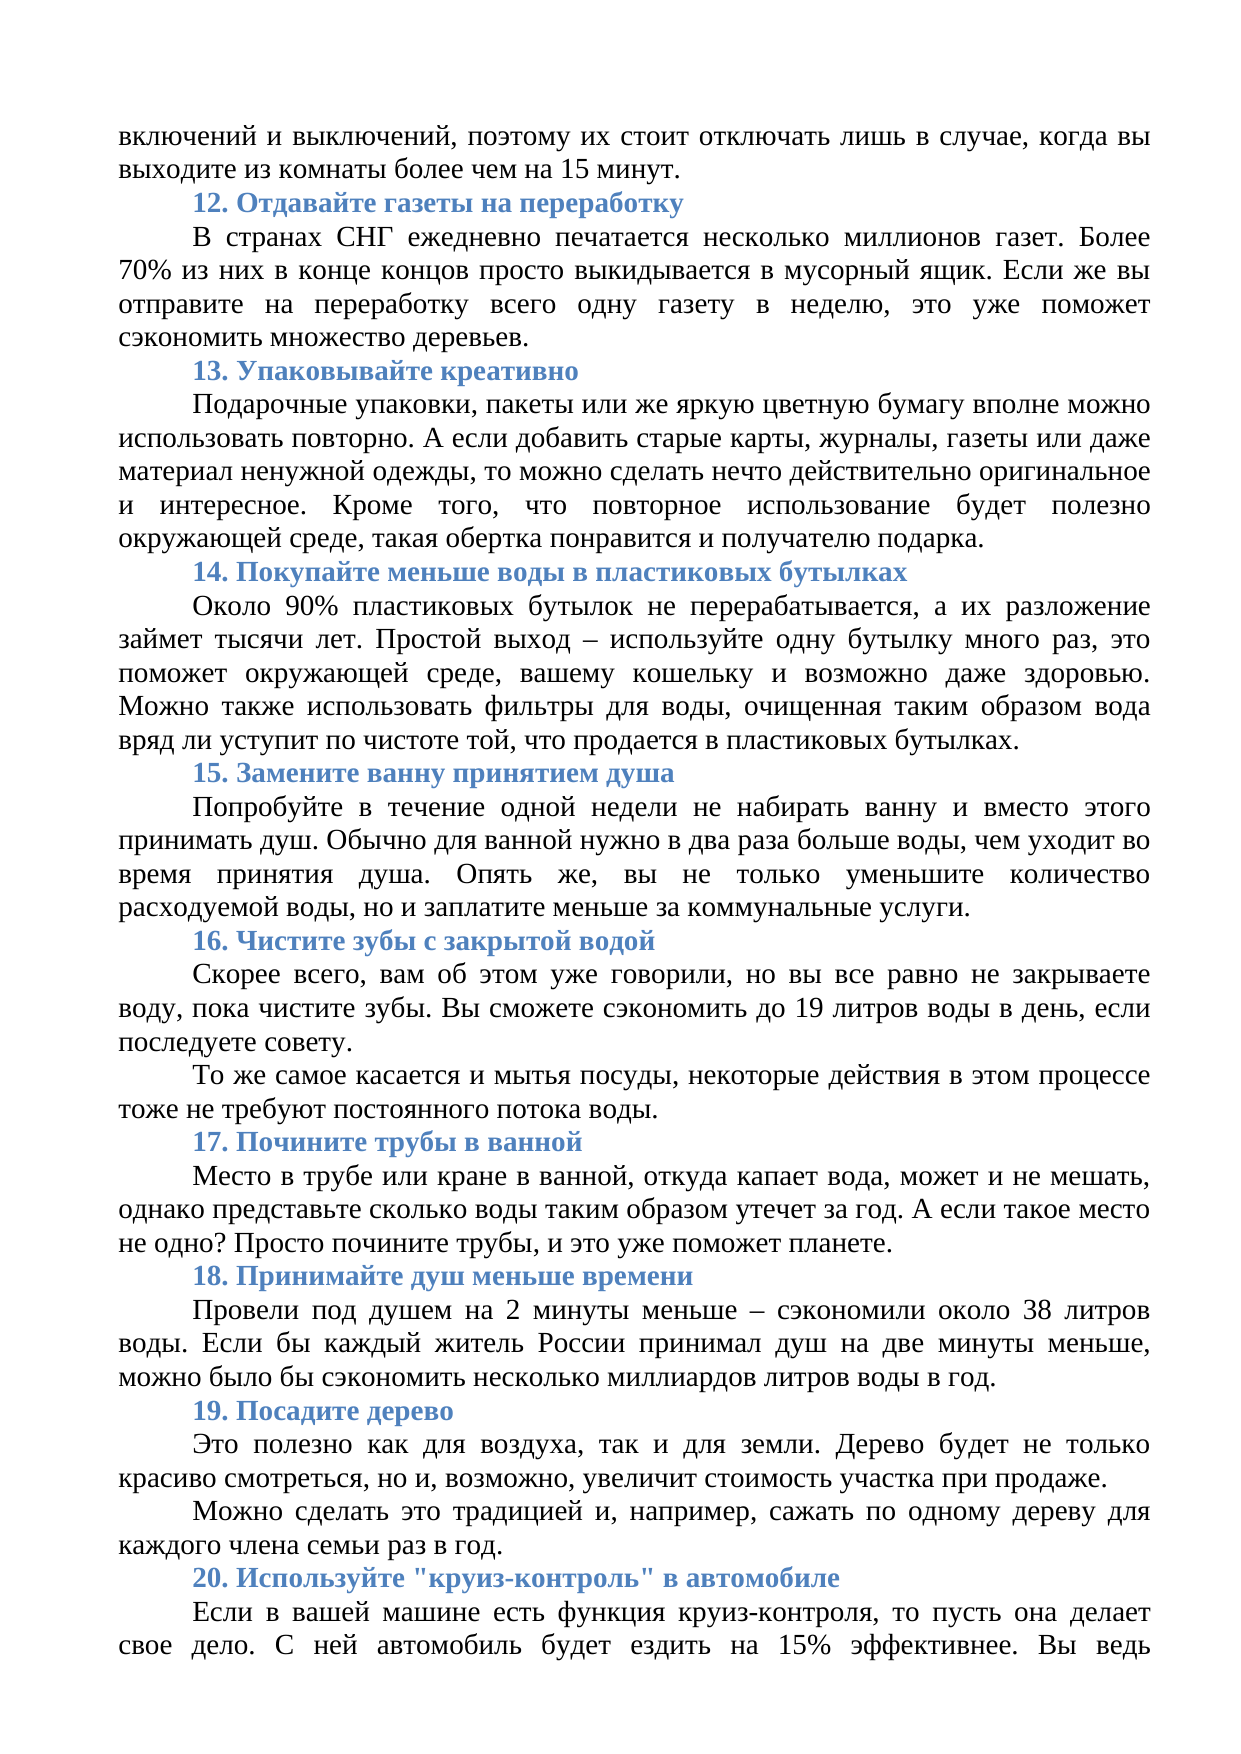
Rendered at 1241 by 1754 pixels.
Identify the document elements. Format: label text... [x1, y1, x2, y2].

subtitle 18. Принимайте душ меньше времени [118, 1258, 1152, 1292]
subtitle 15. Замените ванну принятием душа [118, 755, 1152, 789]
text Место в трубе или кране в ванной, откуда капает вода, может и не мешать, однако представьте сколько воды таким образом утечет за год. А если такое место не одно? Просто почините трубы, и это уже поможет планете. [118, 1158, 1152, 1258]
text Скорее всего, вам об этом уже говорили, но вы все равно не закрываете воду, пока чистите зубы. Вы сможете сэкономить до 19 литров воды в день, если последуете совету. [118, 957, 1152, 1057]
text Провели под душем на 2 минуты меньше – сэкономили около 38 литров воды. Если бы каждый житель России принимал душ на две минуты меньше, можно было бы сэкономить несколько миллиардов литров воды в год. [118, 1292, 1152, 1393]
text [118, 1594, 1152, 1661]
subtitle 16. Чистите зубы с закрытой водой [118, 923, 1152, 957]
text То же самое касается и мытья посуды, некоторые действия в этом процессе тоже не требуют постоянного потока воды. [118, 1057, 1152, 1124]
subtitle 14. Покупайте меньше воды в пластиковых бутылках [118, 554, 1152, 588]
subtitle 13. Упаковывайте креативно [118, 353, 1152, 386]
text Подарочные упаковки, пакеты или же яркую цветную бумагу вполне можно использовать повторно. А если добавить старые карты, журналы, газеты или даже материал ненужной одежды, то можно сделать нечто действительно оригинальное и интересное. Кроме того, что повторное использование будет полезно окружающей среде, такая обертка понравится и получателю подарка. [118, 386, 1152, 554]
text В странах СНГ ежедневно печатается несколько миллионов газет. Более 70% из них в конце концов просто выкидывается в мусорный ящик. Если же вы отправите на переработку всего одну газету в неделю, это уже поможет сэкономить множество деревьев. [118, 219, 1152, 353]
subtitle 17. Почините трубы в ванной [118, 1124, 1152, 1158]
subtitle 12. Отдавайте газеты на переработку [118, 185, 1152, 219]
text Можно сделать это традицией и, например, сажать по одному дереву для каждого члена семьи раз в год. [118, 1493, 1152, 1560]
text Попробуйте в течение одной недели не набирать ванну и вместо этого принимать душ. Обычно для ванной нужно в два раза больше воды, чем уходит во время принятия душа. Опять же, вы не только уменьшите количество расходуемой воды, но и заплатите меньше за коммунальные услуги. [118, 789, 1152, 923]
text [118, 118, 1152, 185]
text Около 90% пластиковых бутылок не перерабатывается, а их разложение займет тысячи лет. Простой выход – используйте одну бутылку много раз, это поможет окружающей среде, вашему кошельку и возможно даже здоровью. Можно также использовать фильтры для воды, очищенная таким образом вода вряд ли уступит по чистоте той, что продается в пластиковых бутылках. [118, 588, 1152, 755]
subtitle 20. Используйте "круиз-контроль" в автомобиле [118, 1560, 1152, 1594]
text Это полезно как для воздуха, так и для земли. Дерево будет не только красиво смотреться, но и, возможно, увеличит стоимость участка при продаже. [118, 1426, 1152, 1493]
subtitle 19. Посадите дерево [118, 1393, 1152, 1426]
